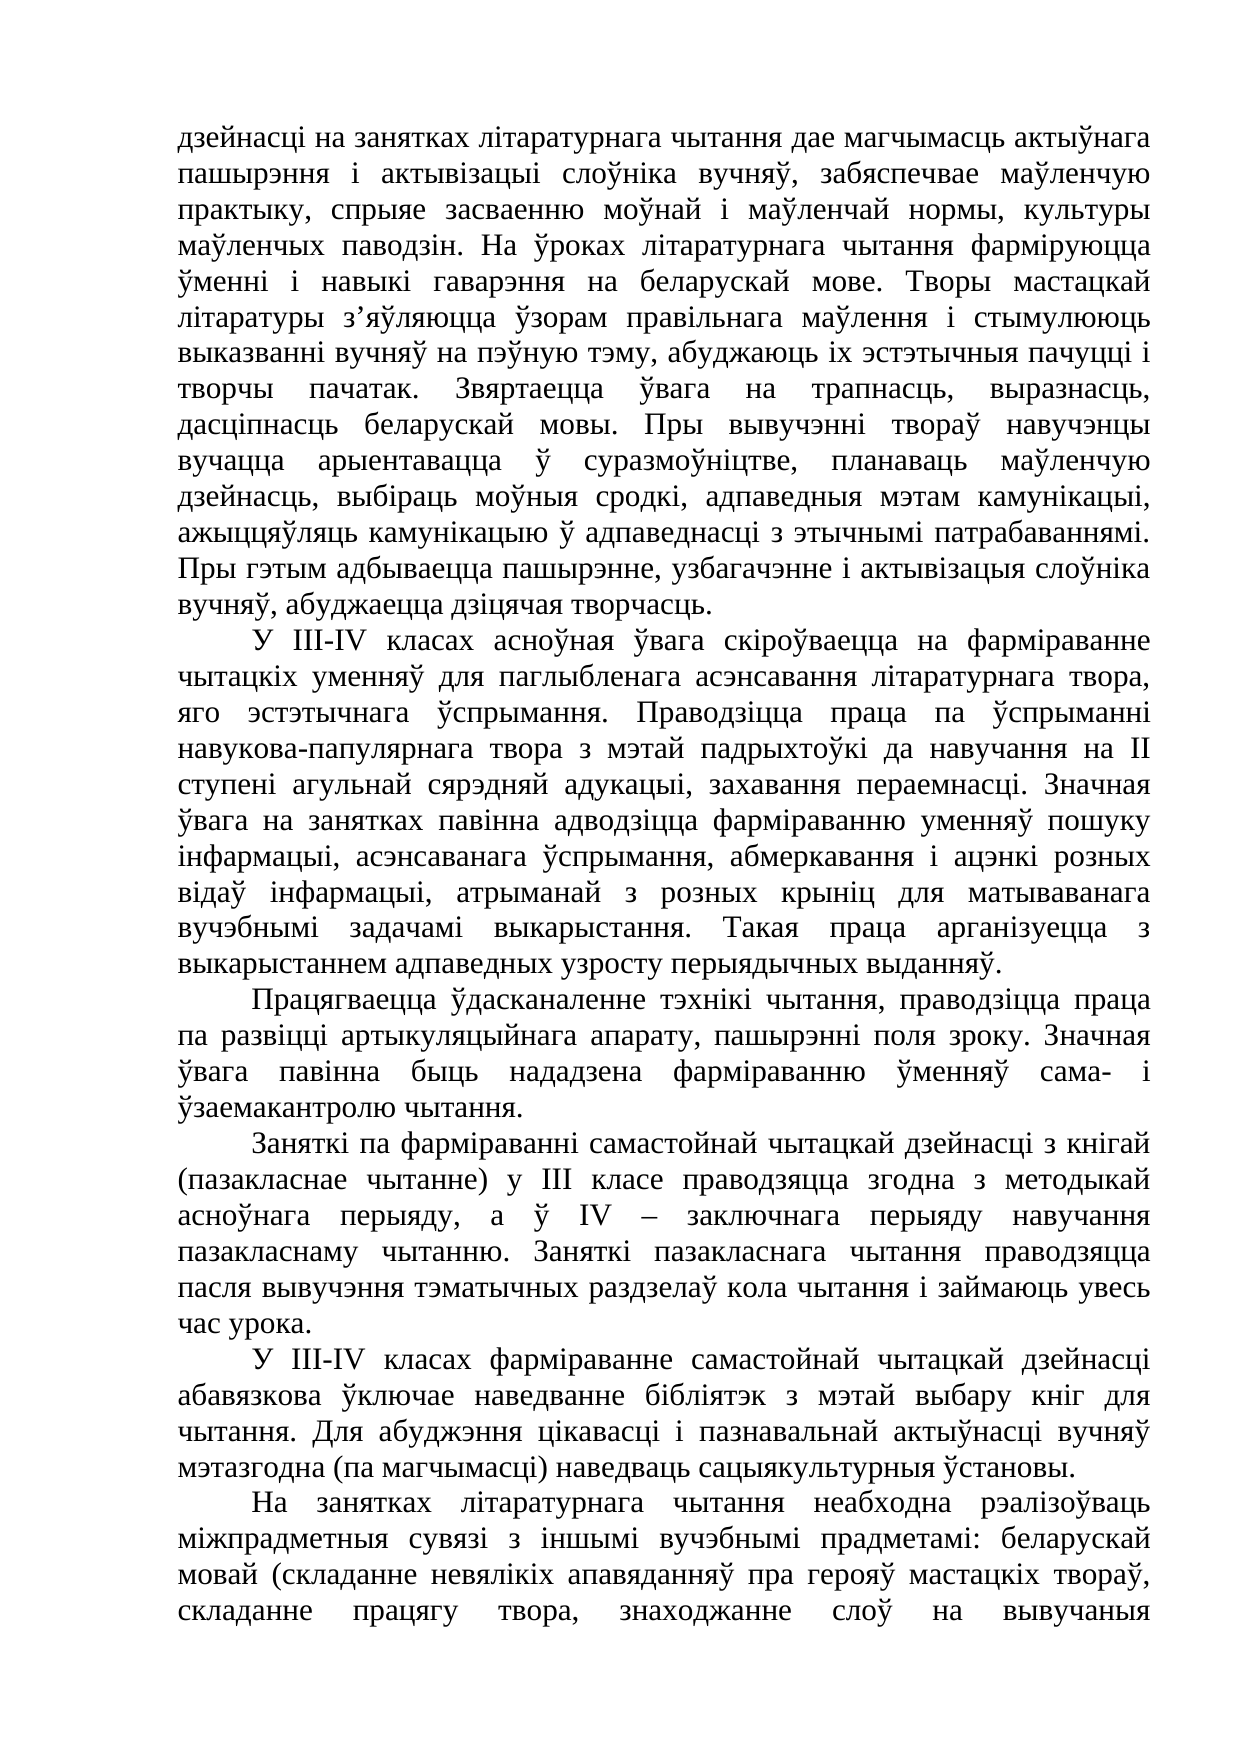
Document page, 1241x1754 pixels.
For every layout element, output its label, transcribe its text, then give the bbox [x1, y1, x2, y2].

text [177, 118, 1152, 621]
text У III-IV класах фарміраванне самастойнай чытацкай дзейнасці абавязкова ўключае наведванне бібліятэк з мэтай выбару кніг для чытання. Для абуджэння цікавасці і пазнавальнай актыўнасці вучняў мэтазгодна (па магчымасці) наведваць сацыякультурныя ўстановы. [177, 1340, 1152, 1484]
text Працягваецца ўдасканаленне тэхнікі чытання, праводзіцца праца па развіцці артыкуляцыйнага апарату, пашырэнні поля зроку. Значная ўвага павінна быць нададзена фарміраванню ўменняў сама- і ўзаемакантролю чытання. [177, 981, 1152, 1124]
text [177, 1484, 1152, 1627]
text У ІІІ-ІV класах асноўная ўвага скіроўваецца на фарміраванне чытацкіх уменняў для паглыбленага асэнсавання літаратурнага твора, яго эстэтычнага ўспрымання. Праводзіцца праца па ўспрыманні навукова-папулярнага твора з мэтай падрыхтоўкі да навучання на ІІ ступені агульнай сярэдняй адукацыі, захавання пераемнасці. Значная ўвага на занятках павінна адводзіцца фарміраванню уменняў пошуку інфармацыі, асэнсаванага ўспрымання, абмеркавання і ацэнкі розных відаў інфармацыі, атрыманай з розных крыніц для матываванага вучэбнымі задачамі выкарыстання. Такая праца арганізуецца з выкарыстаннем адпаведных узросту перыядычных выданняў. [177, 621, 1152, 981]
text Заняткі па фарміраванні самастойнай чытацкай дзейнасці з кнігай (пазакласнае чытанне) у III класе праводзяцца згодна з методыкай асноўнага перыяду, а ў IV – заключнага перыяду навучання пазакласнаму чытанню. Заняткі пазакласнага чытання праводзяцца пасля вывучэння тэматычных раздзелаў кола чытання і займаюць увесь час урока. [177, 1124, 1152, 1340]
